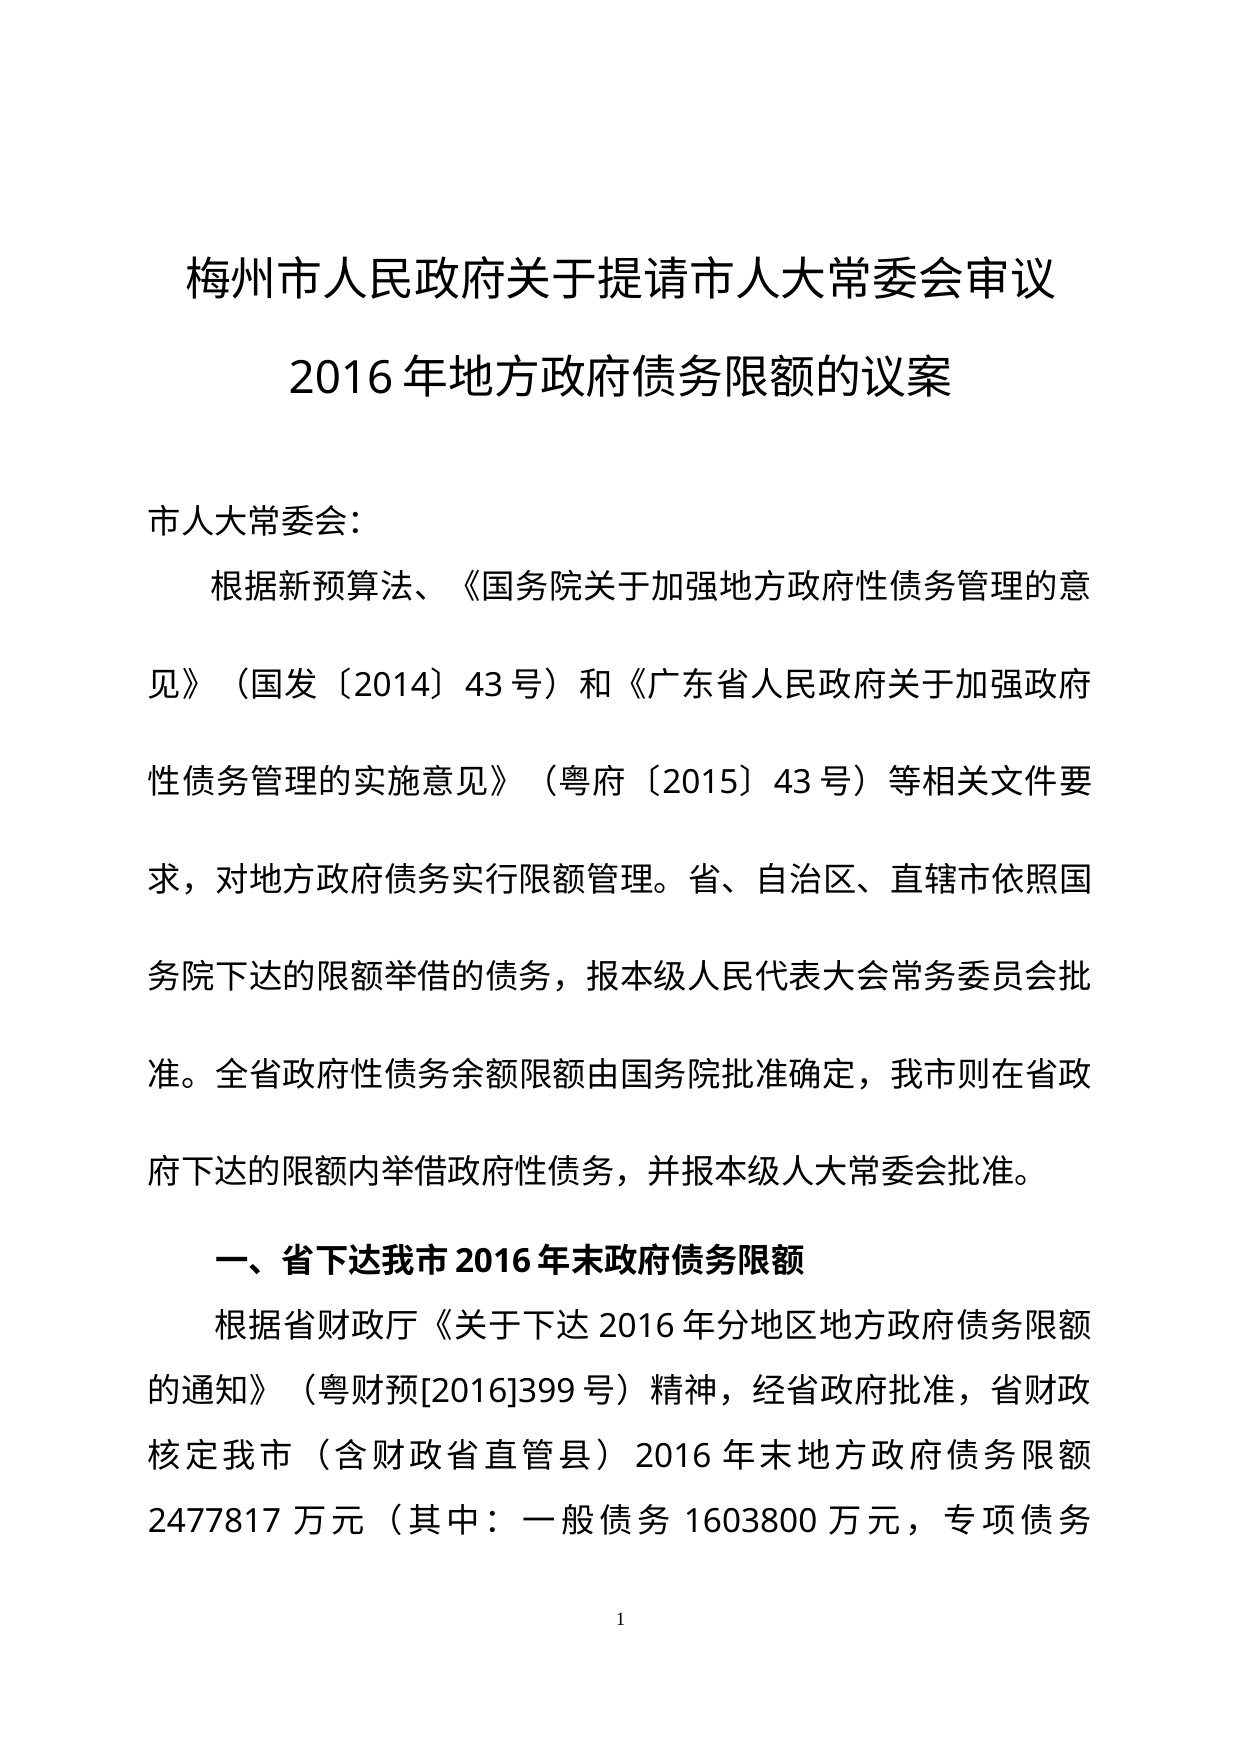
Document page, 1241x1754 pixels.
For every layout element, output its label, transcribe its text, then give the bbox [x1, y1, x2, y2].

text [148, 1291, 1093, 1551]
text 一、省下达我市2016年末政府债务限额 [148, 1226, 1093, 1291]
text 市人大常委会： [148, 487, 1093, 552]
text 梅州市人民政府关于提请市人大常委会审议2016年地方政府债务限额的议案 [148, 227, 1093, 422]
text 根据新预算法、《国务院关于加强地方政府性债务管理的意见》（国发〔2014〕43号）和《广东省人民政府关于加强政府性债务管理的实施意见》（粤府〔2015〕43号）等相关文件要求，对地方政府债务实行限额管理。省、自治区、直辖市依照国务院下达的限额举借的债务，报本级人民代表大会常务委员会批准。全省政府性债务余额限额由国务院批准确定，我市则在省政府下达的限额内举借政府性债务，并报本级人大常委会批准。 [148, 552, 1093, 1202]
